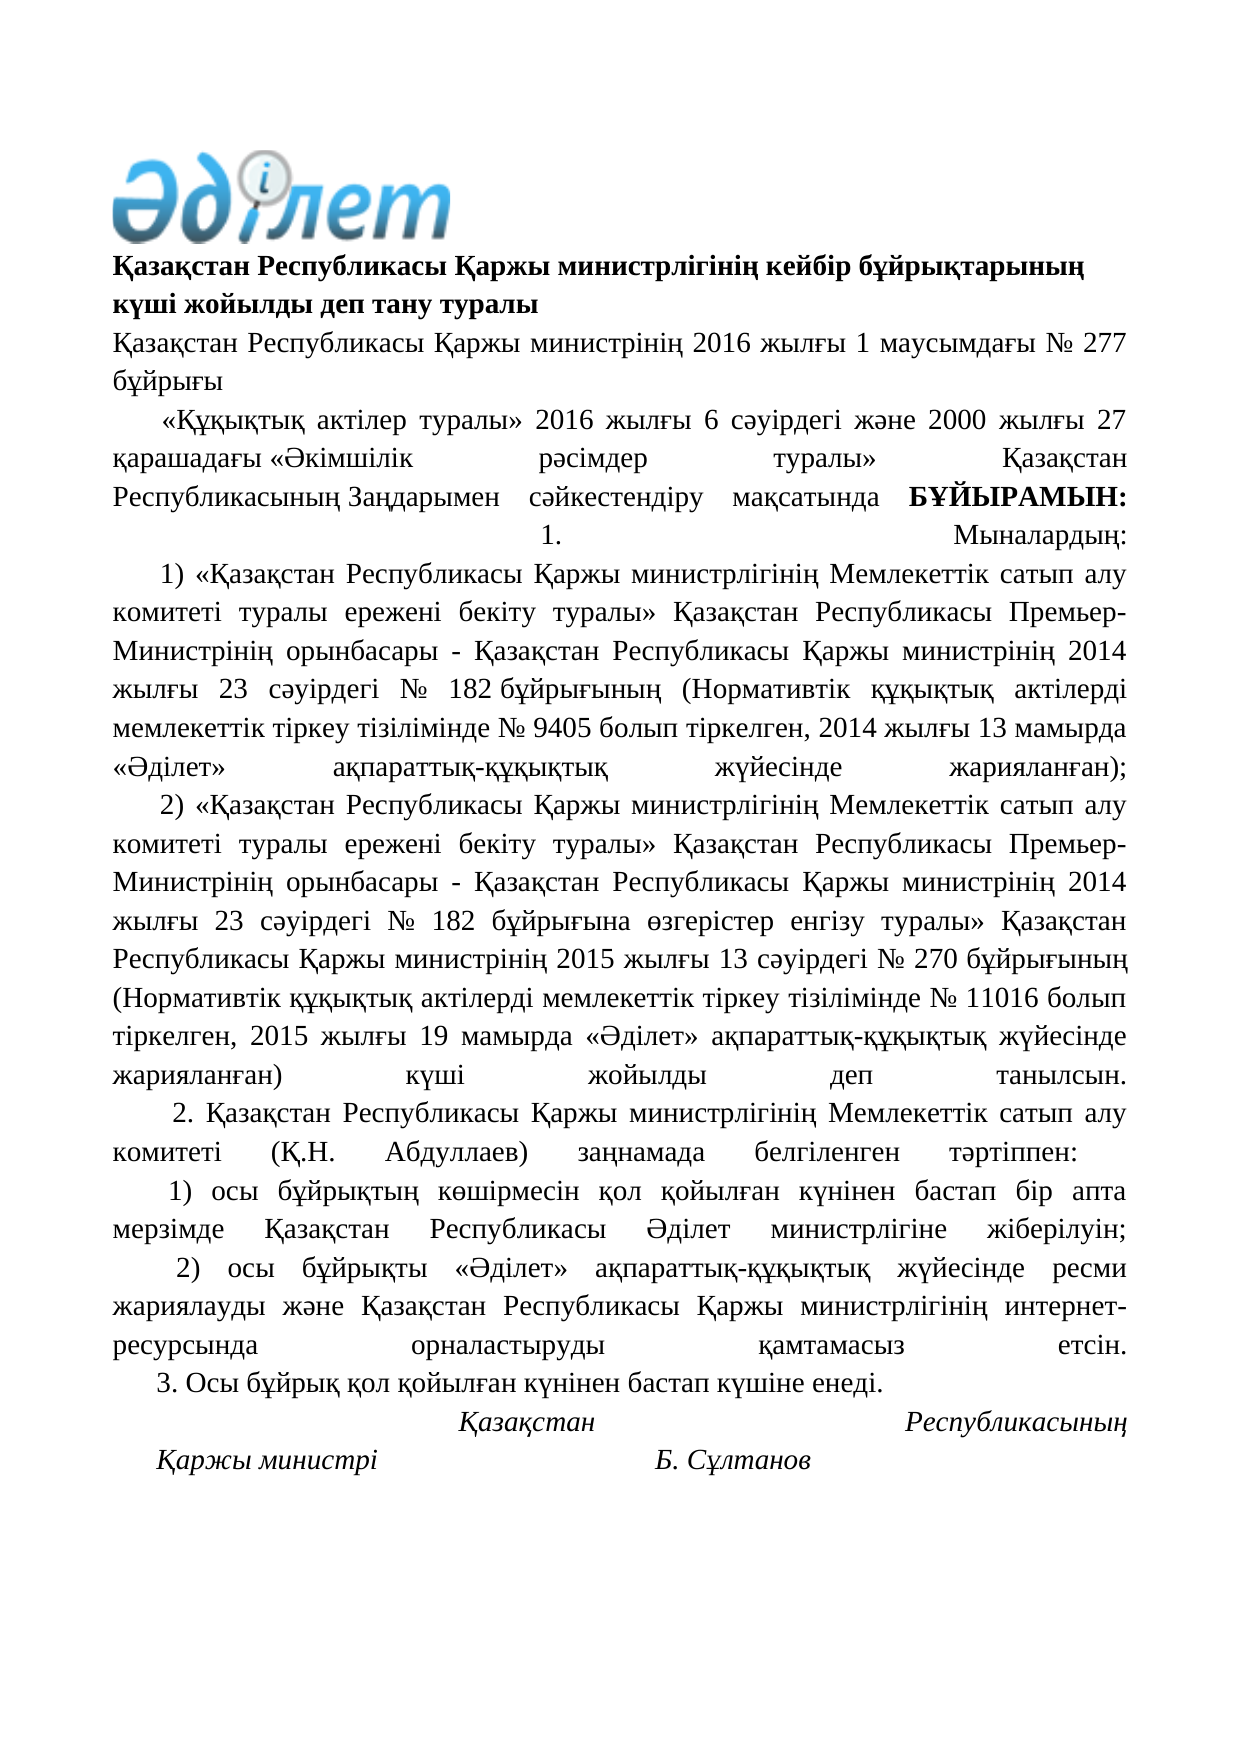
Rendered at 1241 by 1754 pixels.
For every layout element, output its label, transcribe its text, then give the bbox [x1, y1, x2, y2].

text Қазақстан Республикасы Қаржы министрінің 2016 жылғы 1 маусымдағы № 277 бұйрығы [112, 325, 1128, 397]
text Қазақстан Республикасы Қаржы министрлігінің кейбір бұйрықтарының күші жойылды деп тану туралы [112, 248, 1128, 320]
picture [112, 150, 451, 244]
text «Құқықтық актілер туралы» 2016 жылғы 6 сәуірдегі және 2000 жылғы 27 қарашадағы «Әкімшілік рәсімдер туралы» Қазақстан Республикасының Заңдарымен сәйкестендіру мақсатында БҰЙЫРАМЫН: 1. Мыналардың: 1) «Қазақстан Республикасы Қаржы министрлігінің Мемлекеттік сатып алу комитеті туралы ережені бекіту туралы» Қазақстан Республикасы Премьер-Министрінің орынбасары - Қазақстан Республикасы Қаржы министрінің 2014 жылғы 23 сәуірдегі № 182 бұйрығының (Нормативтік құқықтық актілерді мемлекеттік тіркеу тізілімінде № 9405 болып тіркелген, 2014 жылғы 13 мамырда «Әділет» ақпараттық-құқықтық жүйесінде жарияланған); 2) «Қазақстан Республикасы Қаржы министрлігінің Мемлекеттік сатып алу комитеті туралы ережені бекіту туралы» Қазақстан Республикасы Премьер-Министрінің орынбасары - Қазақстан Республикасы Қаржы министрінің 2014 жылғы 23 сәуірдегі № 182 бұйрығына өзгерістер енгізу туралы» Қазақстан Республикасы Қаржы министрінің 2015 жылғы 13 сәуірдегі № 270 бұйрығының (Нормативтік құқықтық актілерді мемлекеттік тіркеу тізілімінде № 11016 болып тіркелген, 2015 жылғы 19 мамырда «Әділет» ақпараттық-құқықтық жүйесінде жарияланған) күші жойылды деп танылсын. 2. Қазақстан Республикасы Қаржы министрлігінің Мемлекеттік сатып алу комитеті (Қ.Н. Абдуллаев) заңнамада белгіленген тәртіппен: 1) осы бұйрықтың көшірмесін қол қойылған күнінен бастап бір апта мерзімде Қазақстан Республикасы Әділет министрлігіне жіберілуін; 2) осы бұйрықты «Әділет» ақпараттық-құқықтық жүйесінде ресми жариялауды және Қазақстан Республикасы Қаржы министрлігінің интернет-ресурсында орналастыруды қамтамасыз етсін. 3. Осы бұйрық қол қойылған күнінен бастап күшіне енеді. [112, 402, 1128, 1399]
text Қазақстан Республикасының Қаржы министрі Б. Сұлтанов [112, 1404, 1128, 1476]
